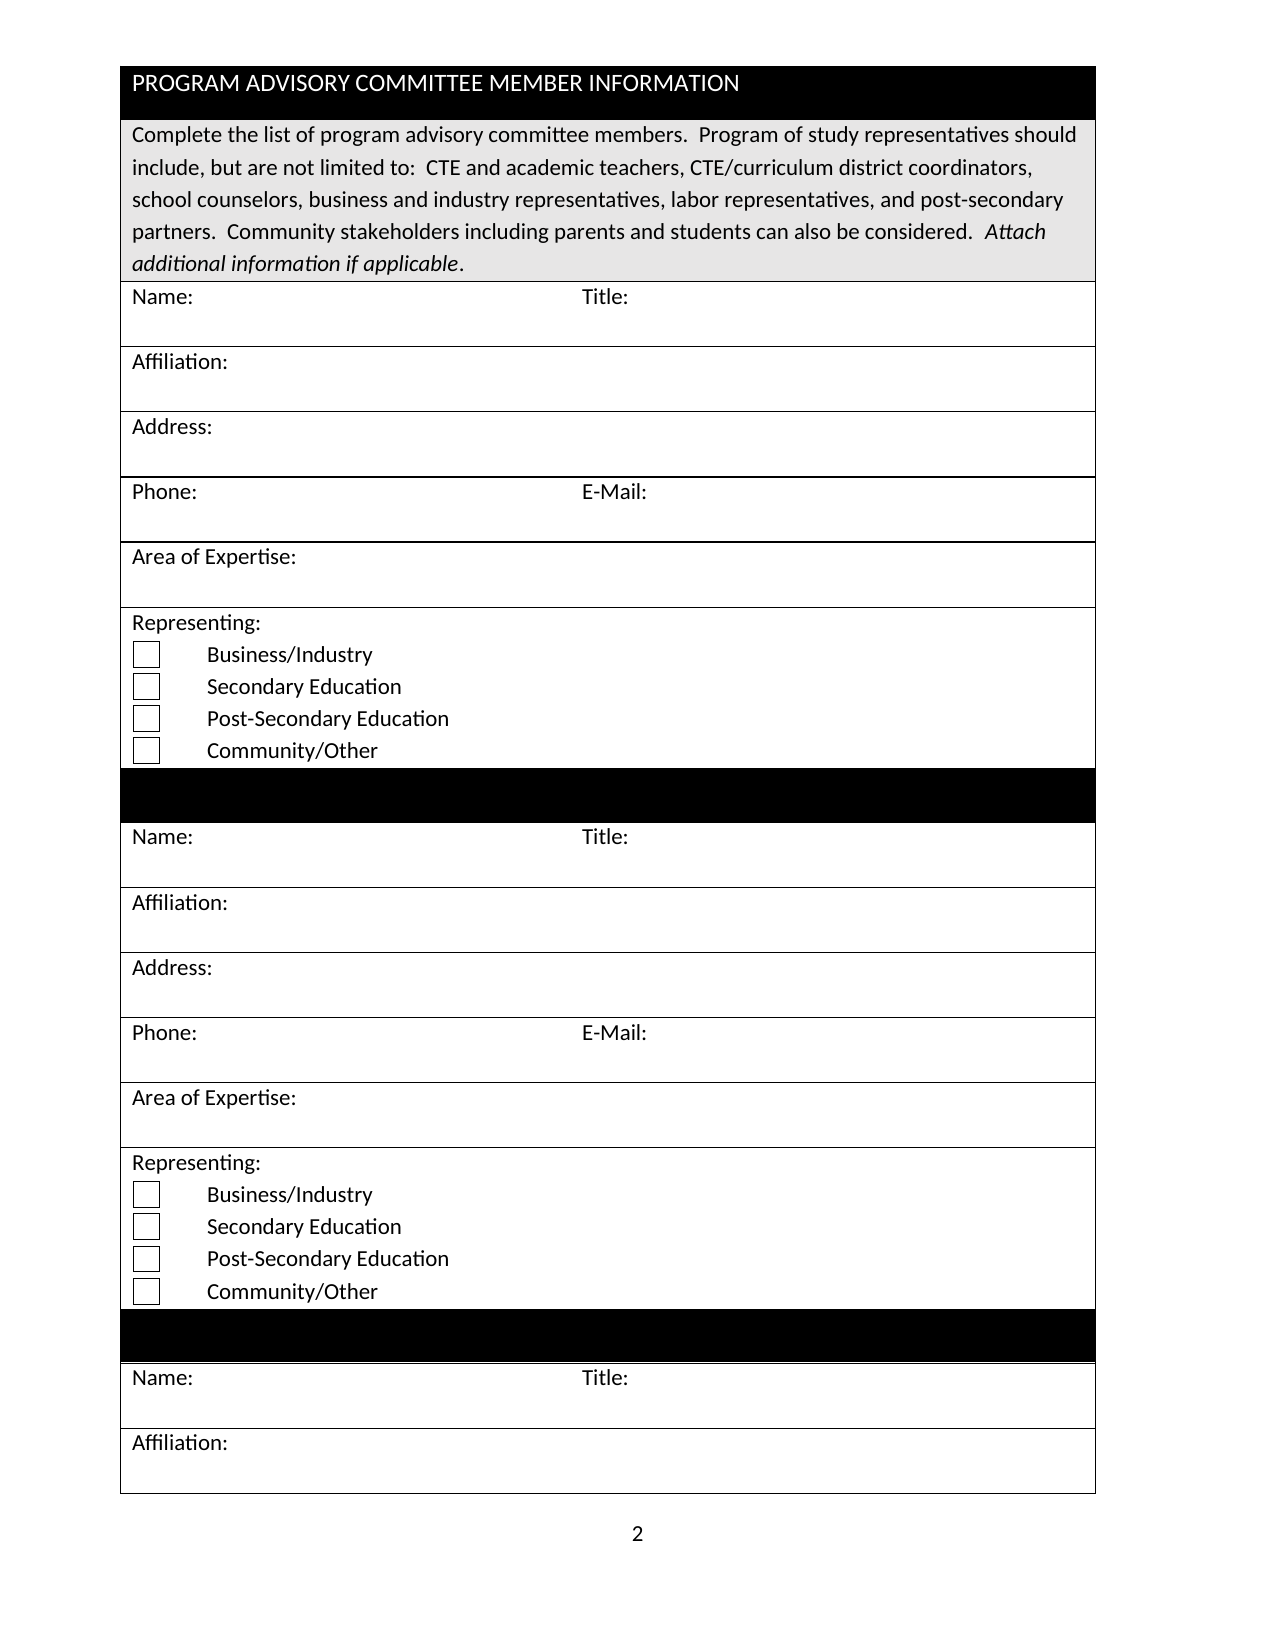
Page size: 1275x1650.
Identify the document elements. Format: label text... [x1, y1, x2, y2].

table_cell Affiliation: [121, 1429, 1095, 1493]
table_cell PROGRAM ADVISORY COMMITTEE MEMBER INFORMATION [121, 67, 1095, 119]
table_cell Address: [121, 412, 1095, 476]
table_cell Phone: E-Mail: [121, 478, 1095, 541]
table_cell Phone: E-Mail: [121, 1018, 1095, 1082]
table_cell Name: Title: [121, 823, 1095, 887]
table_cell Name: Title: [121, 282, 1095, 346]
table_cell Address: [121, 953, 1095, 1017]
table_cell Affiliation: [121, 347, 1095, 411]
table_cell Area of Expertise: [121, 543, 1095, 607]
table_cell [121, 769, 1095, 821]
table_cell [121, 1310, 1095, 1362]
table_cell Complete the list of program advisory committee members. Program of study representatives should include, but are not limited to: CTE and academic teachers, CTE/curriculum district coordinators, school counselors, business and industry representatives, labor representatives, and post-secondary partners. Community stakeholders including parents and students can also be considered. Attach additional information if applicable. [121, 120, 1095, 281]
table_cell Area of Expertise: [121, 1083, 1095, 1147]
table_cell Affiliation: [121, 888, 1095, 952]
table_cell Representing: Business/Industry Secondary Education Post-Secondary Education Community/Other [121, 608, 1095, 768]
table_cell Name: Title: [121, 1364, 1095, 1427]
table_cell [121, 1148, 1095, 1309]
